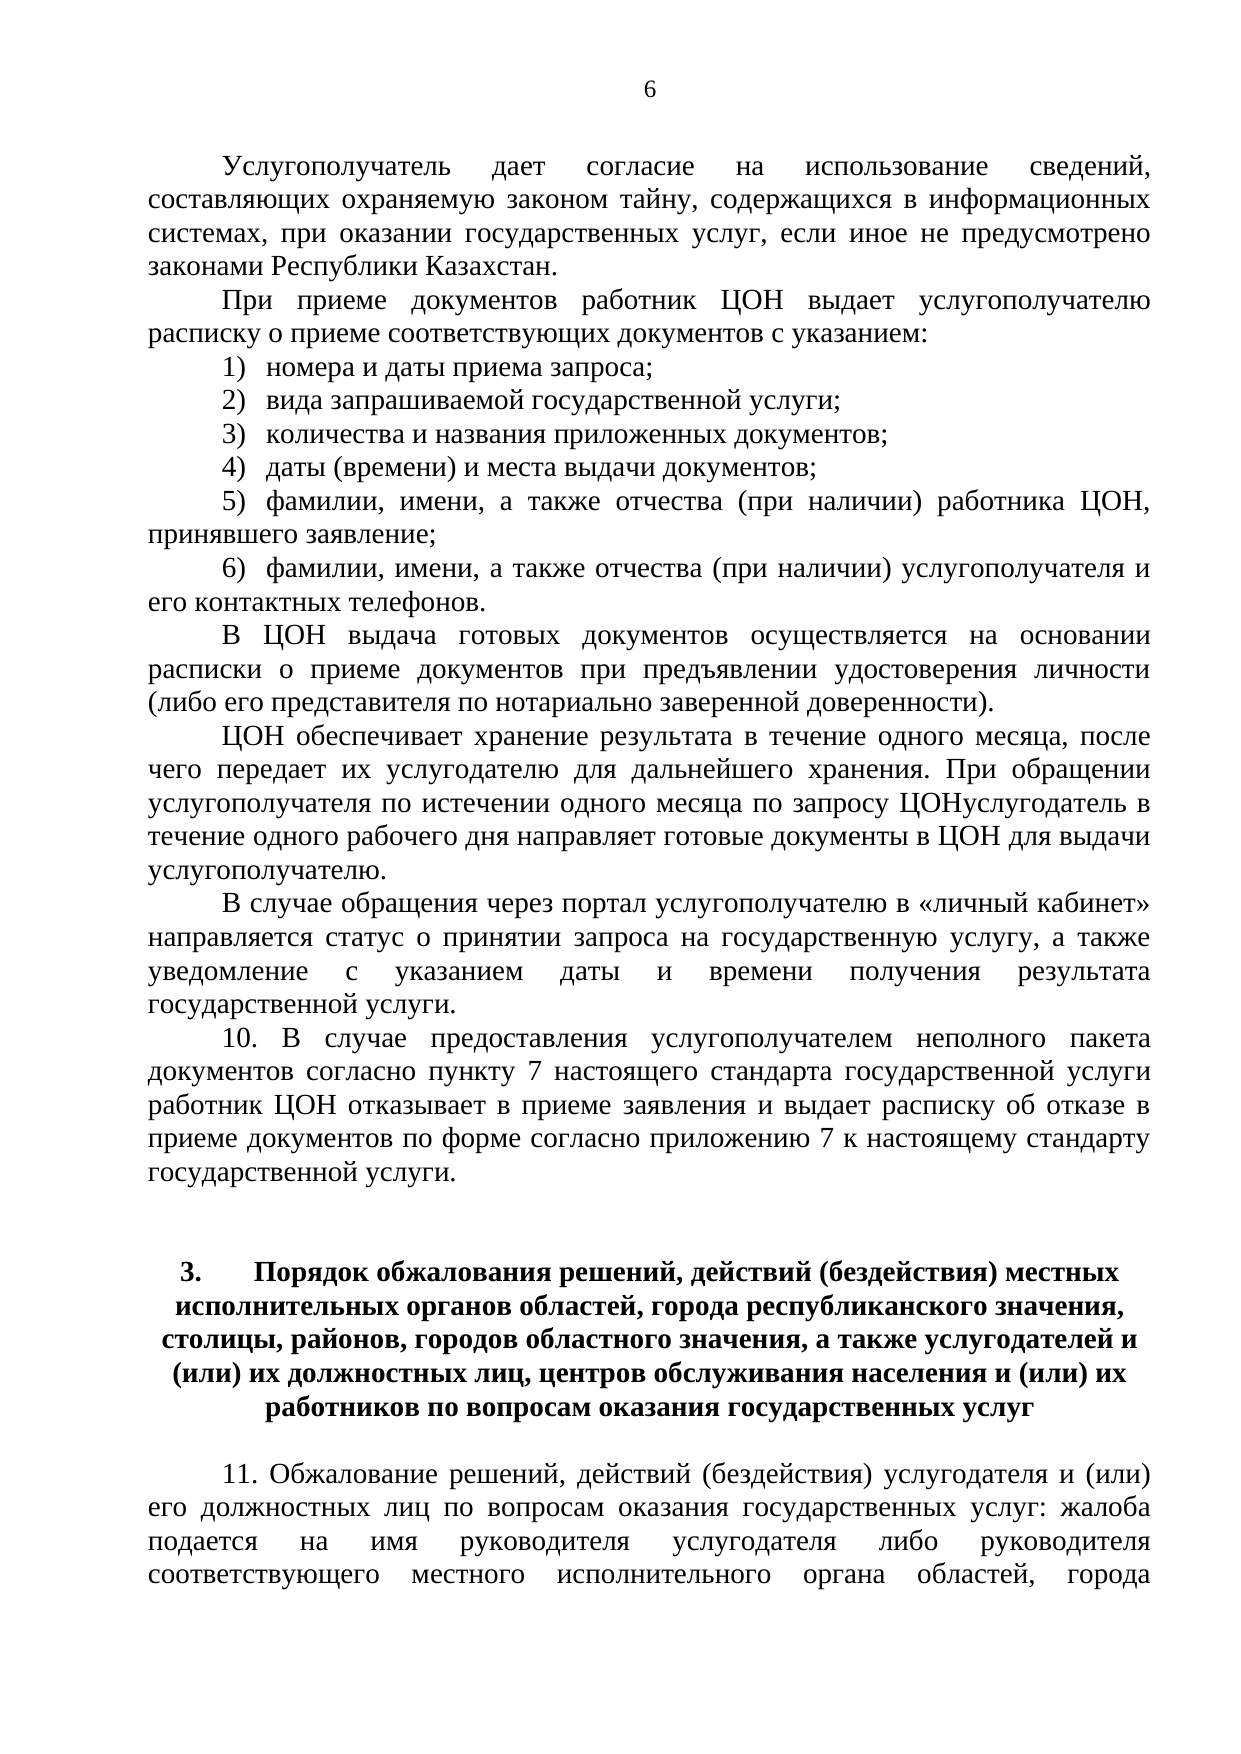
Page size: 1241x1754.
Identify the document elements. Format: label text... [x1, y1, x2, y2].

list номера и даты приема запроса; [148, 349, 1152, 382]
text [148, 1456, 1152, 1590]
list вида запрашиваемой государственной услуги; [148, 382, 1152, 416]
text Услугополучатель дает согласие на использование сведений, составляющих охраняемую законом тайну, содержащихся в информационных системах, при оказании государственных услуг, если иное не предусмотрено законами Республики Казахстан. [148, 148, 1152, 282]
list Порядок обжалования решений, действий (бездействия) местных исполнительных органов областей, города республиканского значения, столицы, районов, городов областного значения, а также услугодателей и (или) их должностных лиц, центров обслуживания населения и (или) их работников по вопросам оказания государственных услуг [148, 1254, 1152, 1422]
text В случае обращения через портал услугополучателю в «личный кабинет» направляется статус о принятии запроса на государственную услугу, а также уведомление с указанием даты и времени получения результата государственной услуги. [148, 886, 1152, 1020]
text 10. В случае предоставления услугополучателем неполного пакета документов согласно пункту 7 настоящего стандарта государственной услуги работник ЦОН отказывает в приеме заявления и выдает расписку об отказе в приеме документов по форме согласно приложению 7 к настоящему стандарту государственной услуги. [148, 1020, 1152, 1187]
list количества и названия приложенных документов; [148, 416, 1152, 449]
list фамилии, имени, а также отчества (при наличии) услугополучателя и его контактных телефонов. [148, 550, 1152, 617]
text При приеме документов работник ЦОН выдает услугополучателю расписку о приеме соответствующих документов с указанием: [148, 282, 1152, 349]
list даты (времени) и места выдачи документов; [148, 449, 1152, 483]
text В ЦОН выдача готовых документов осуществляется на основании расписки о приеме документов при предъявлении удостоверения личности (либо его представителя по нотариально заверенной доверенности). [148, 617, 1152, 718]
text ЦОН обеспечивает хранение результата в течение одного месяца, после чего передает их услугодателю для дальнейшего хранения. При обращении услугополучателя по истечении одного месяца по запросу ЦОНуслугодатель в течение одного рабочего дня направляет готовые документы в ЦОН для выдачи услугополучателю. [148, 718, 1152, 886]
list фамилии, имени, а также отчества (при наличии) работника ЦОН, принявшего заявление; [148, 483, 1152, 550]
